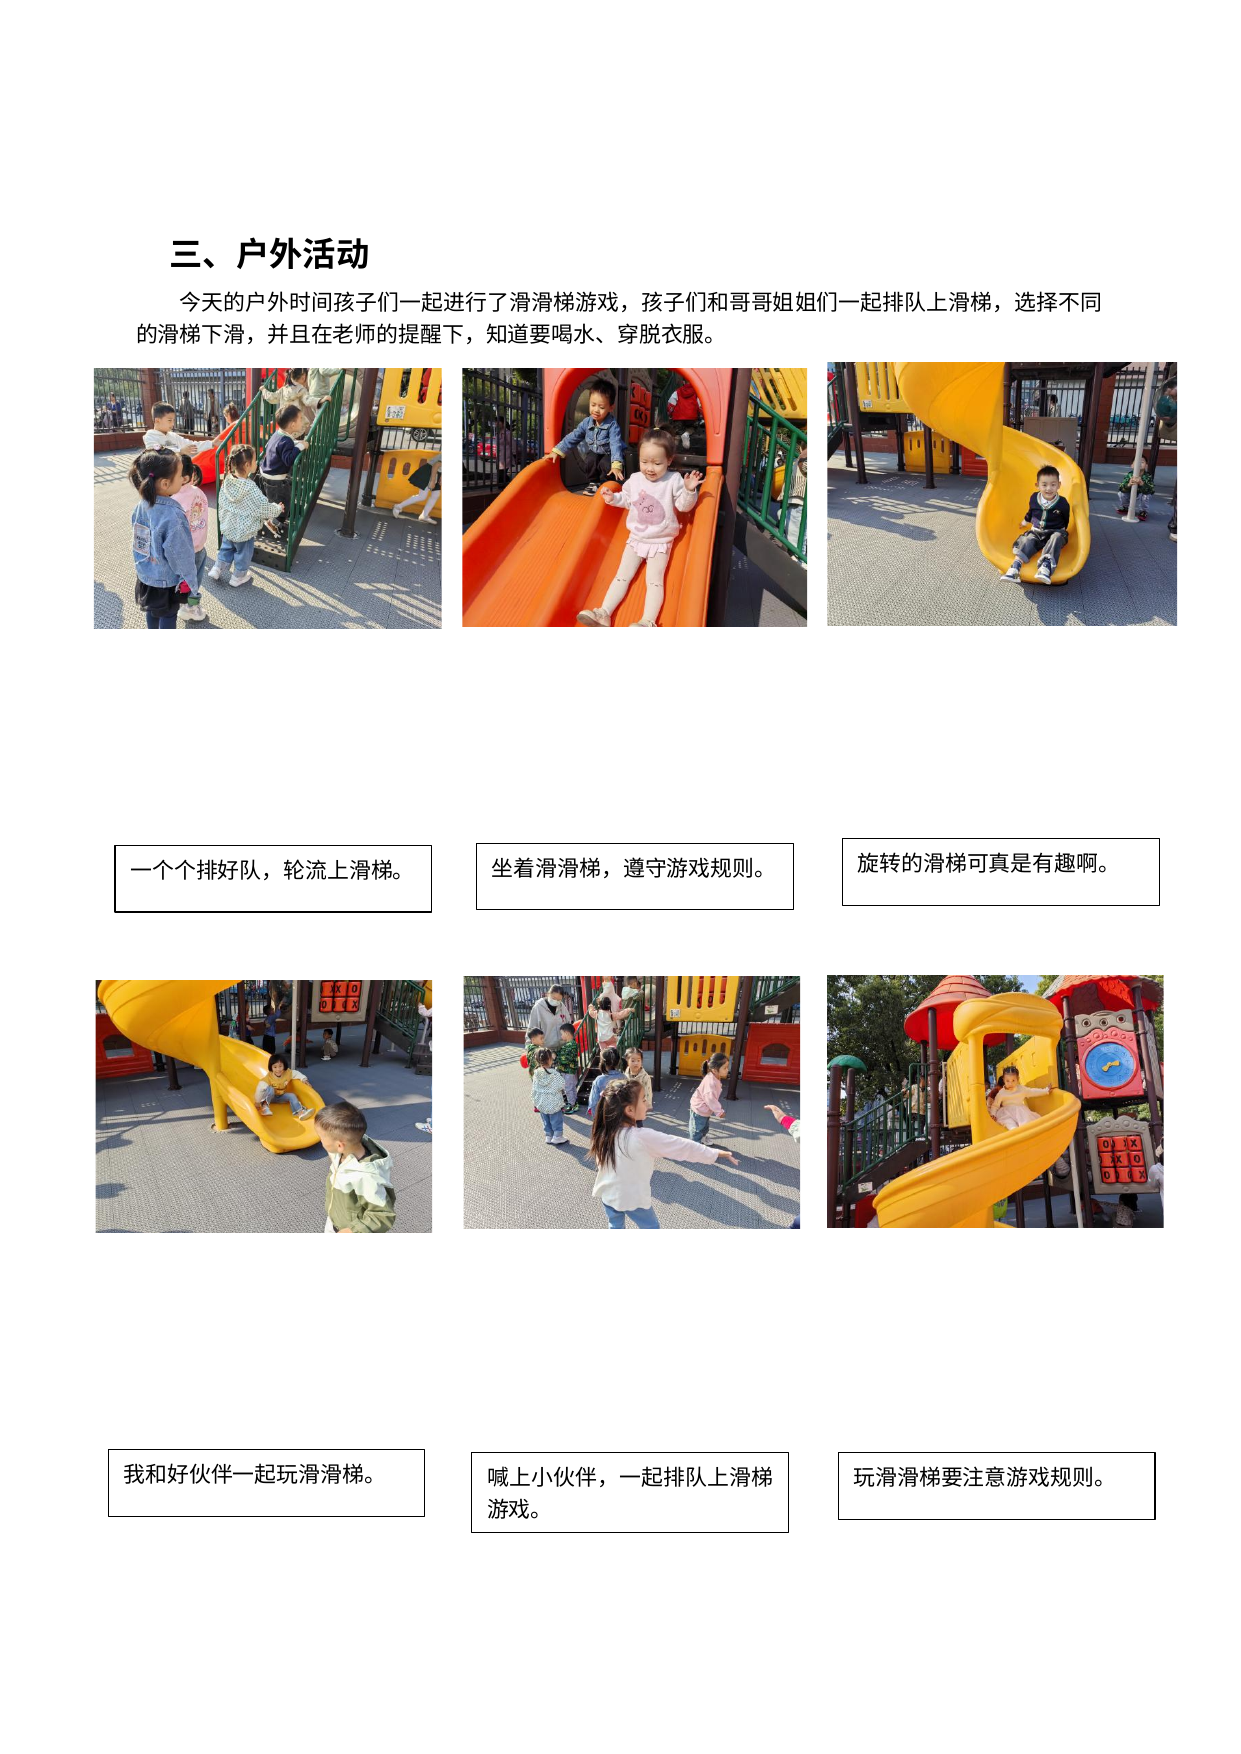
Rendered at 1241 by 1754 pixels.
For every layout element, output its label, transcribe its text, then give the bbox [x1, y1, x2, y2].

picture [462, 368, 808, 627]
list 三、户外活动 [136, 219, 1104, 284]
picture [827, 362, 1178, 626]
picture [827, 975, 1164, 1228]
picture [463, 976, 800, 1229]
list 今天的户外时间孩子们一起进行了滑滑梯游戏，孩子们和哥哥姐姐们一起排队上滑梯，选择不同的滑梯下滑，并且在老师的提醒下，知道要喝水、穿脱衣服。 [136, 284, 1104, 349]
picture [95, 980, 433, 1233]
picture [93, 368, 442, 629]
